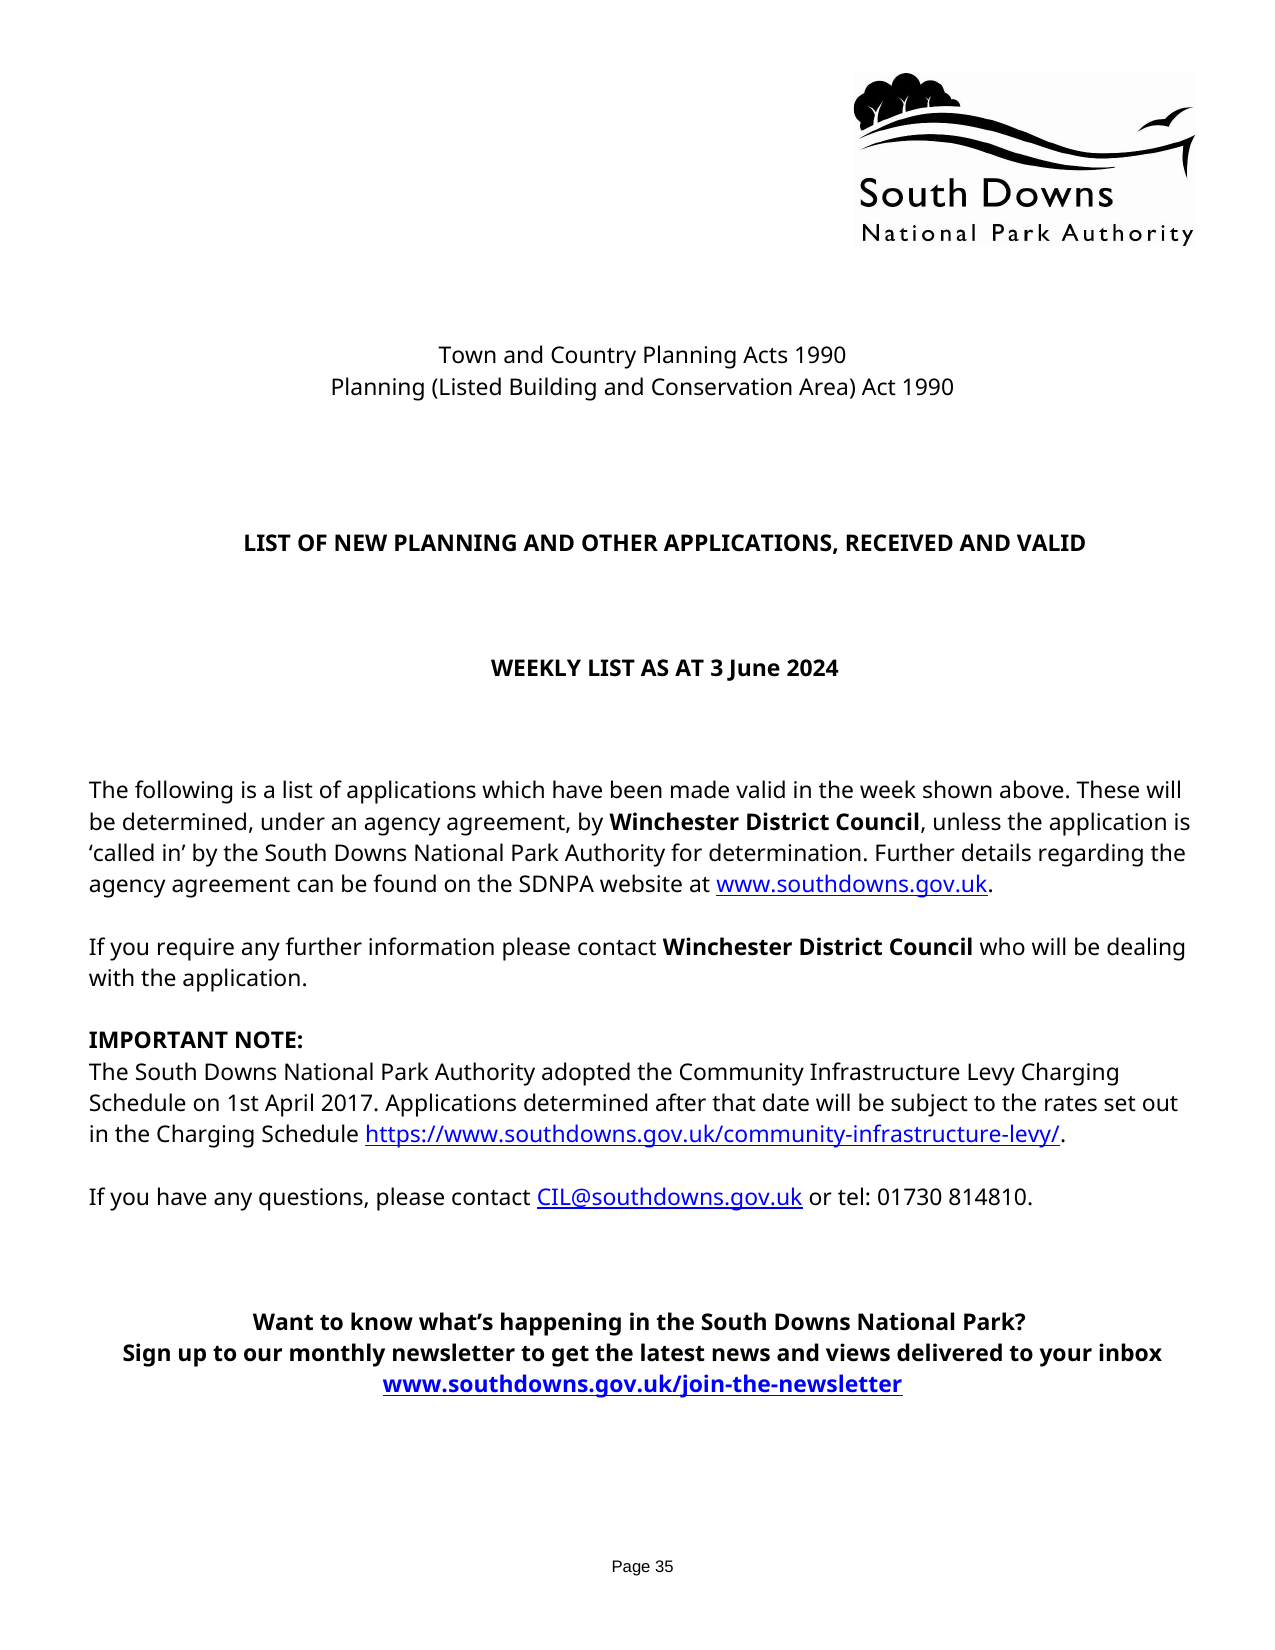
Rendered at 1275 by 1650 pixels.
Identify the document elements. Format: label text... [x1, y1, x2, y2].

text Planning (Listed Building and Conservation Area) Act 1990 [89, 371, 1196, 402]
text Want to know what’s happening in the South Downs National Park? Sign up to our monthly newsletter to get the latest news and views delivered to your inbox [89, 1306, 1196, 1368]
text The following is a list of applications which have been made valid in the week shown above. These will be determined, under an agency agreement, by Winchester District Council, unless the application is ‘called in’ by the South Downs National Park Authority for determination. Further details regarding the agency agreement can be found on the SDNPA website at www.southdowns.gov.uk. [89, 774, 1196, 899]
text WEEKLY LIST AS AT 3 June 2024 [89, 652, 1241, 683]
text If you require any further information please contact Winchester District Council who will be dealing with the application. [89, 931, 1196, 993]
text Town and Country Planning Acts 1990 [89, 339, 1196, 371]
text LIST OF NEW PLANNING AND OTHER APPLICATIONS, RECEIVED AND VALID [89, 527, 1241, 558]
text If you have any questions, please contact CIL@southdowns.gov.uk or tel: 01730 814810. [89, 1181, 1196, 1212]
text www.southdowns.gov.uk/join-the-newsletter [89, 1368, 1196, 1399]
text IMPORTANT NOTE: [89, 1024, 1196, 1056]
text The South Downs National Park Authority adopted the Community Infrastructure Levy Charging Schedule on 1st April 2017. Applications determined after that date will be subject to the rates set out in the Charging Schedule https://www.southdowns.gov.uk/community-infrastructure-levy/. [89, 1056, 1196, 1149]
picture [853, 73, 1197, 246]
